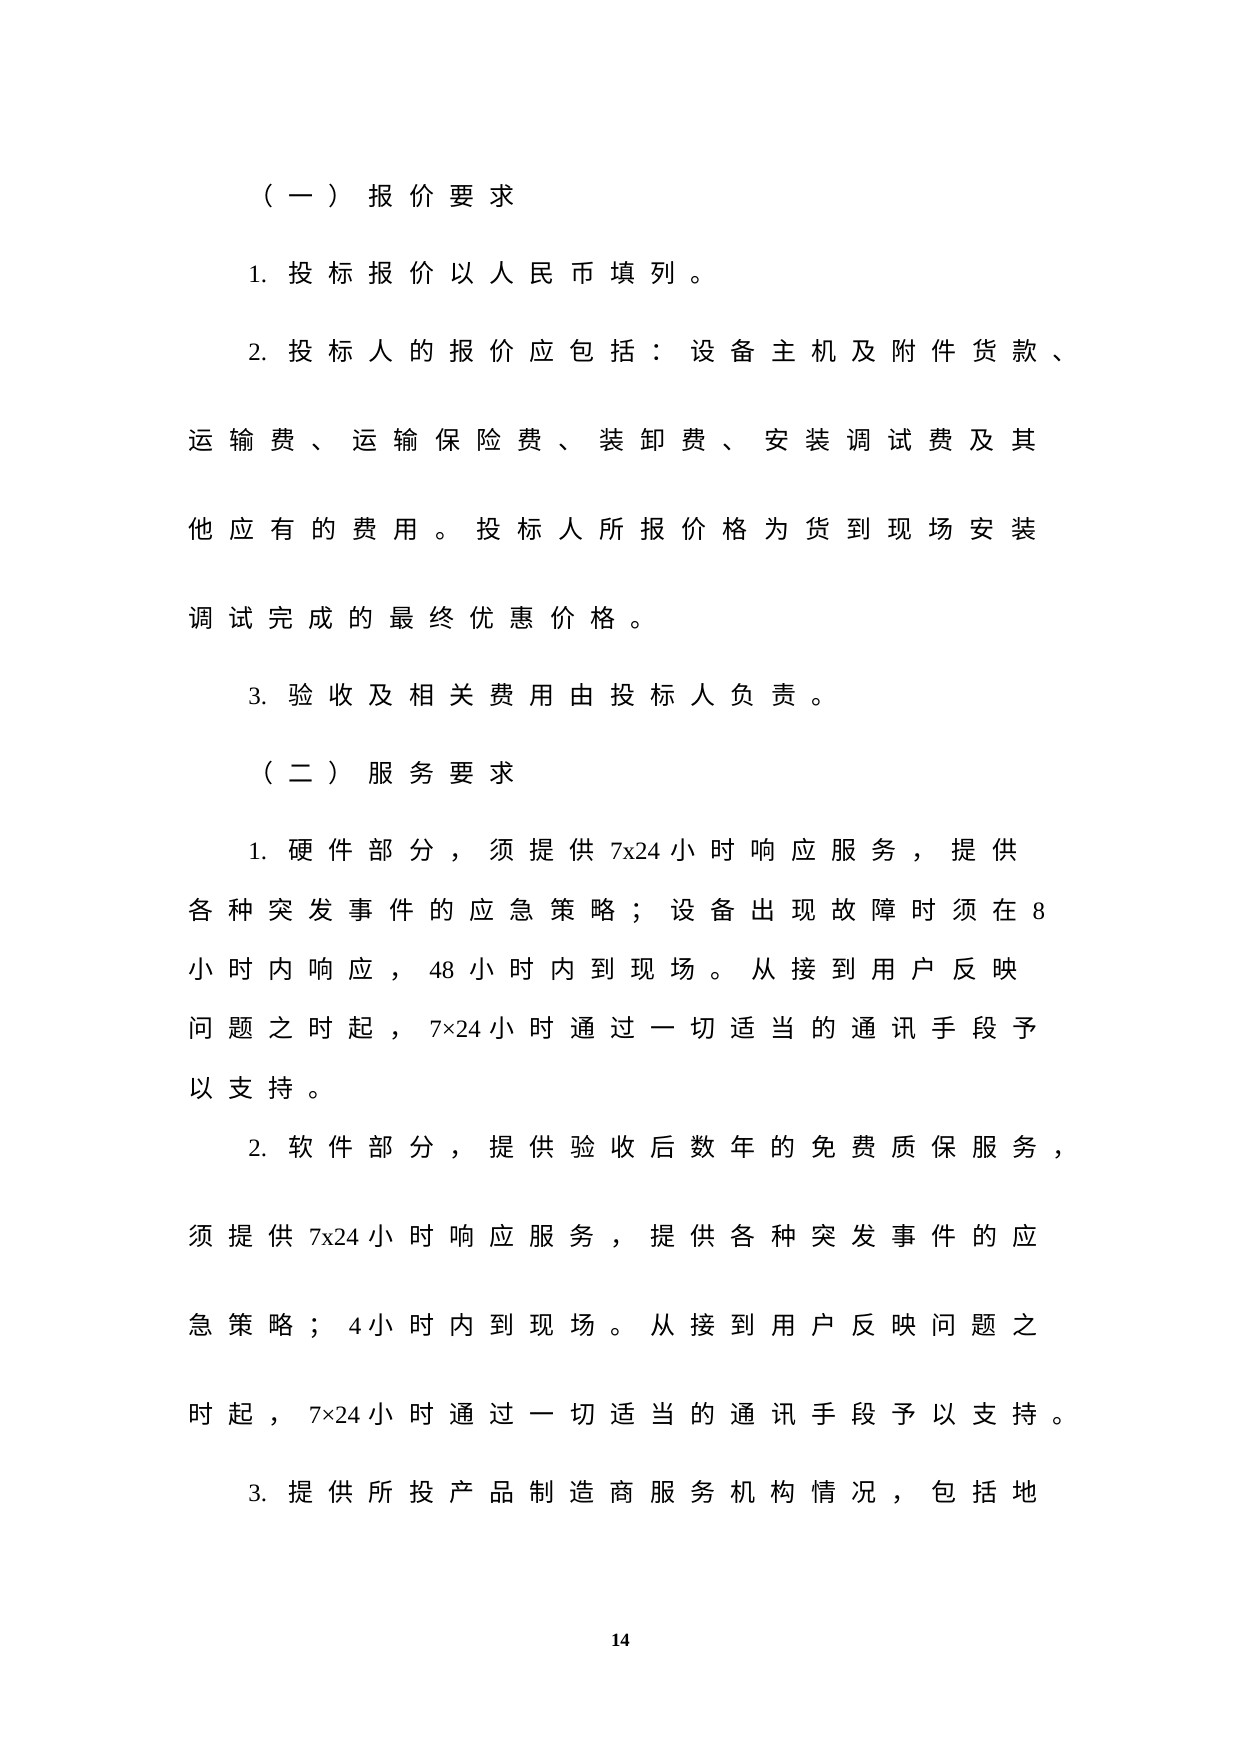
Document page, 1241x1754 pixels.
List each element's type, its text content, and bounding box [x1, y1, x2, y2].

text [188, 1461, 1052, 1520]
text 2. 投标人的报价应包括：设备主机及附件货款、运输费、运输保险费、装卸费、安装调试费及其他应有的费用。投标人所报价格为货到现场安装调试完成的最终优惠价格。 [188, 319, 1052, 646]
text 1. 硬件部分，须提供7x24小时响应服务，提供各种突发事件的应急策略；设备出现故障时须在8小时内响应，48小时内到现场。从接到用户反映问题之时起，7×24小时通过一切适当的通讯手段予以支持。 [188, 819, 1052, 1116]
text 1. 投标报价以人民币填列。 [188, 242, 1052, 301]
text 2. 软件部分，提供验收后数年的免费质保服务，须提供7x24小时响应服务，提供各种突发事件的应急策略；4小时内到现场。从接到用户反映问题之时起，7×24小时通过一切适当的通讯手段予以支持。 [188, 1116, 1052, 1443]
text （二）服务要求 [188, 742, 1052, 801]
text 3. 验收及相关费用由投标人负责。 [188, 664, 1052, 723]
text （一）报价要求 [188, 164, 1052, 224]
